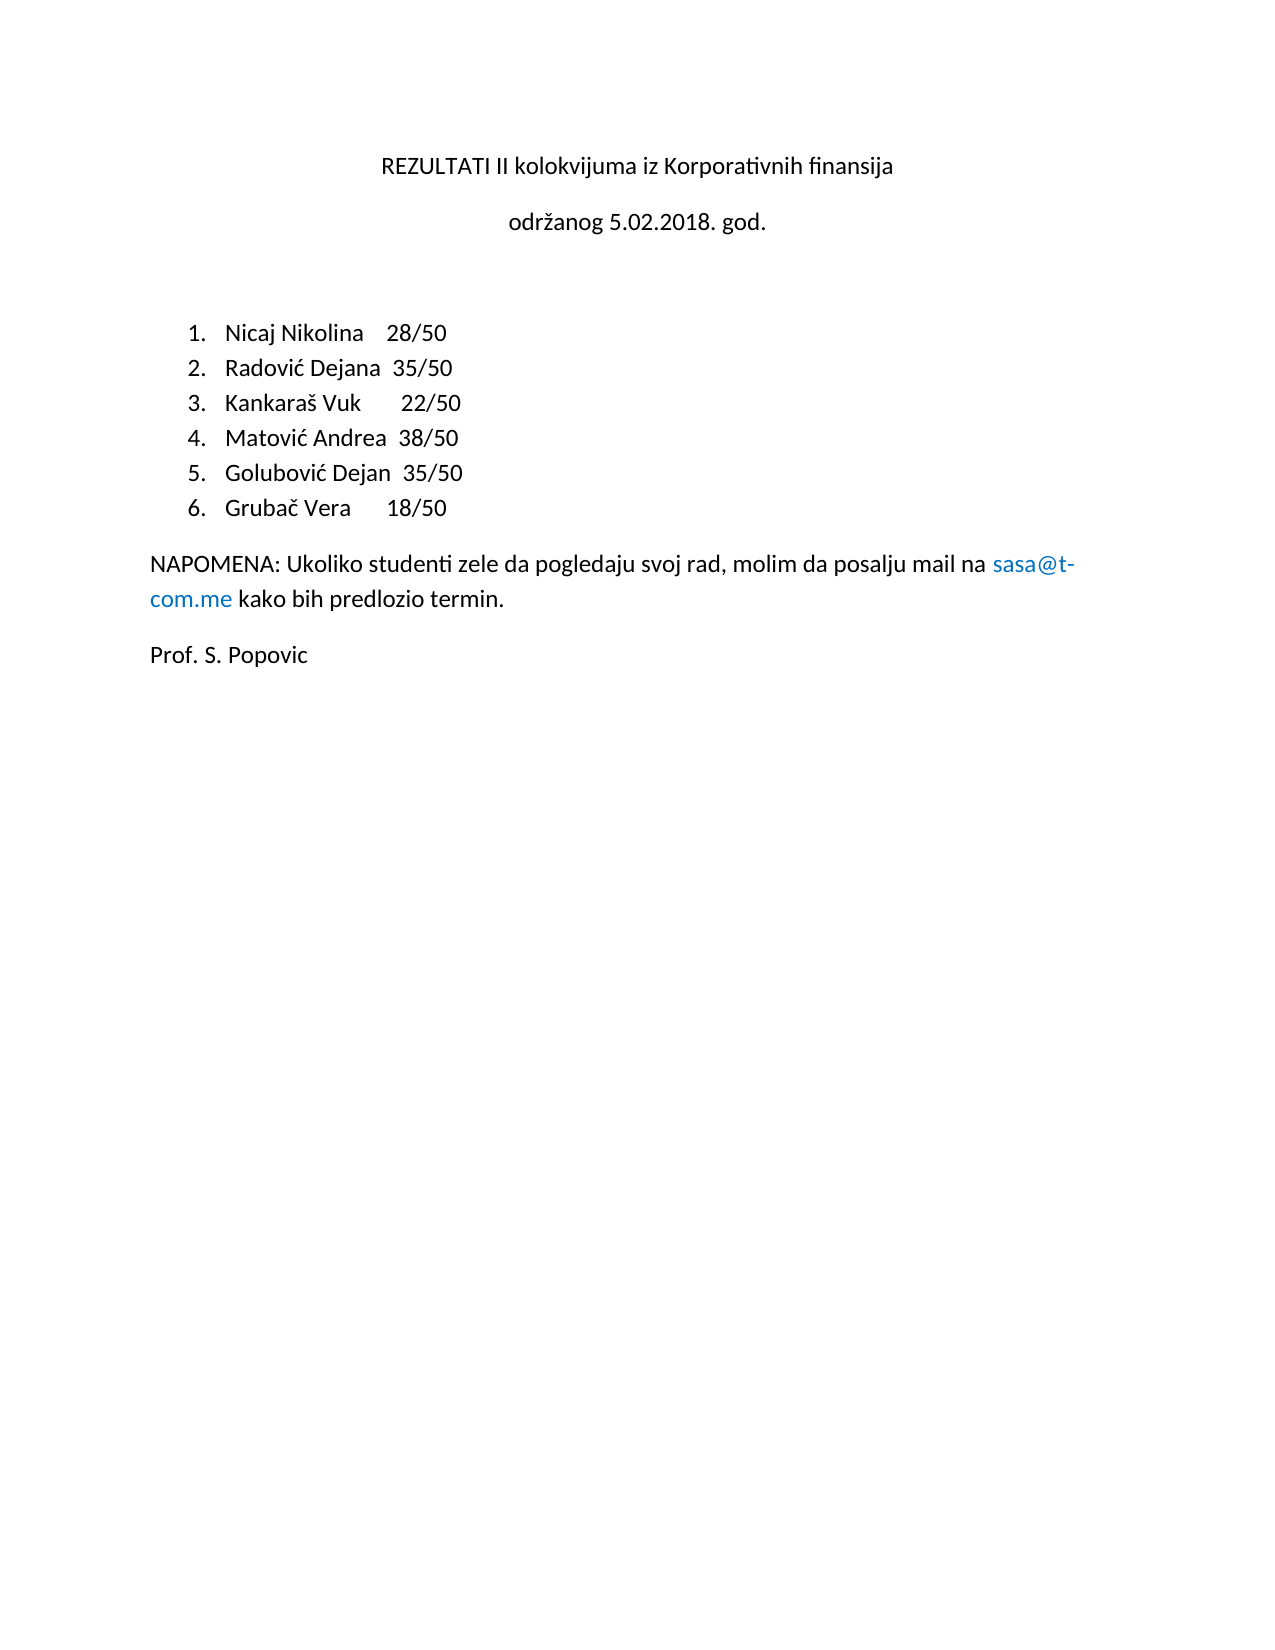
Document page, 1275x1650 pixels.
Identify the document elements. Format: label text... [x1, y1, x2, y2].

list Radović Dejana 35/50 [187, 352, 1125, 383]
list Kankaraš Vuk 22/50 [187, 387, 1125, 418]
list Grubač Vera 18/50 [187, 492, 1125, 523]
text održanog 5.02.2018. god. [150, 206, 1125, 236]
text REZULTATI II kolokvijuma iz Korporativnih finansija [150, 150, 1125, 181]
list Golubović Dejan 35/50 [187, 457, 1125, 488]
list Matović Andrea 38/50 [187, 422, 1125, 453]
text NAPOMENA: Ukoliko studenti zele da pogledaju svoj rad, molim da posalju mail na sasa@t-com.me kako bih predlozio termin. [150, 548, 1125, 614]
text Prof. S. Popovic [150, 639, 1125, 670]
list Nicaj Nikolina 28/50 [187, 317, 1125, 348]
